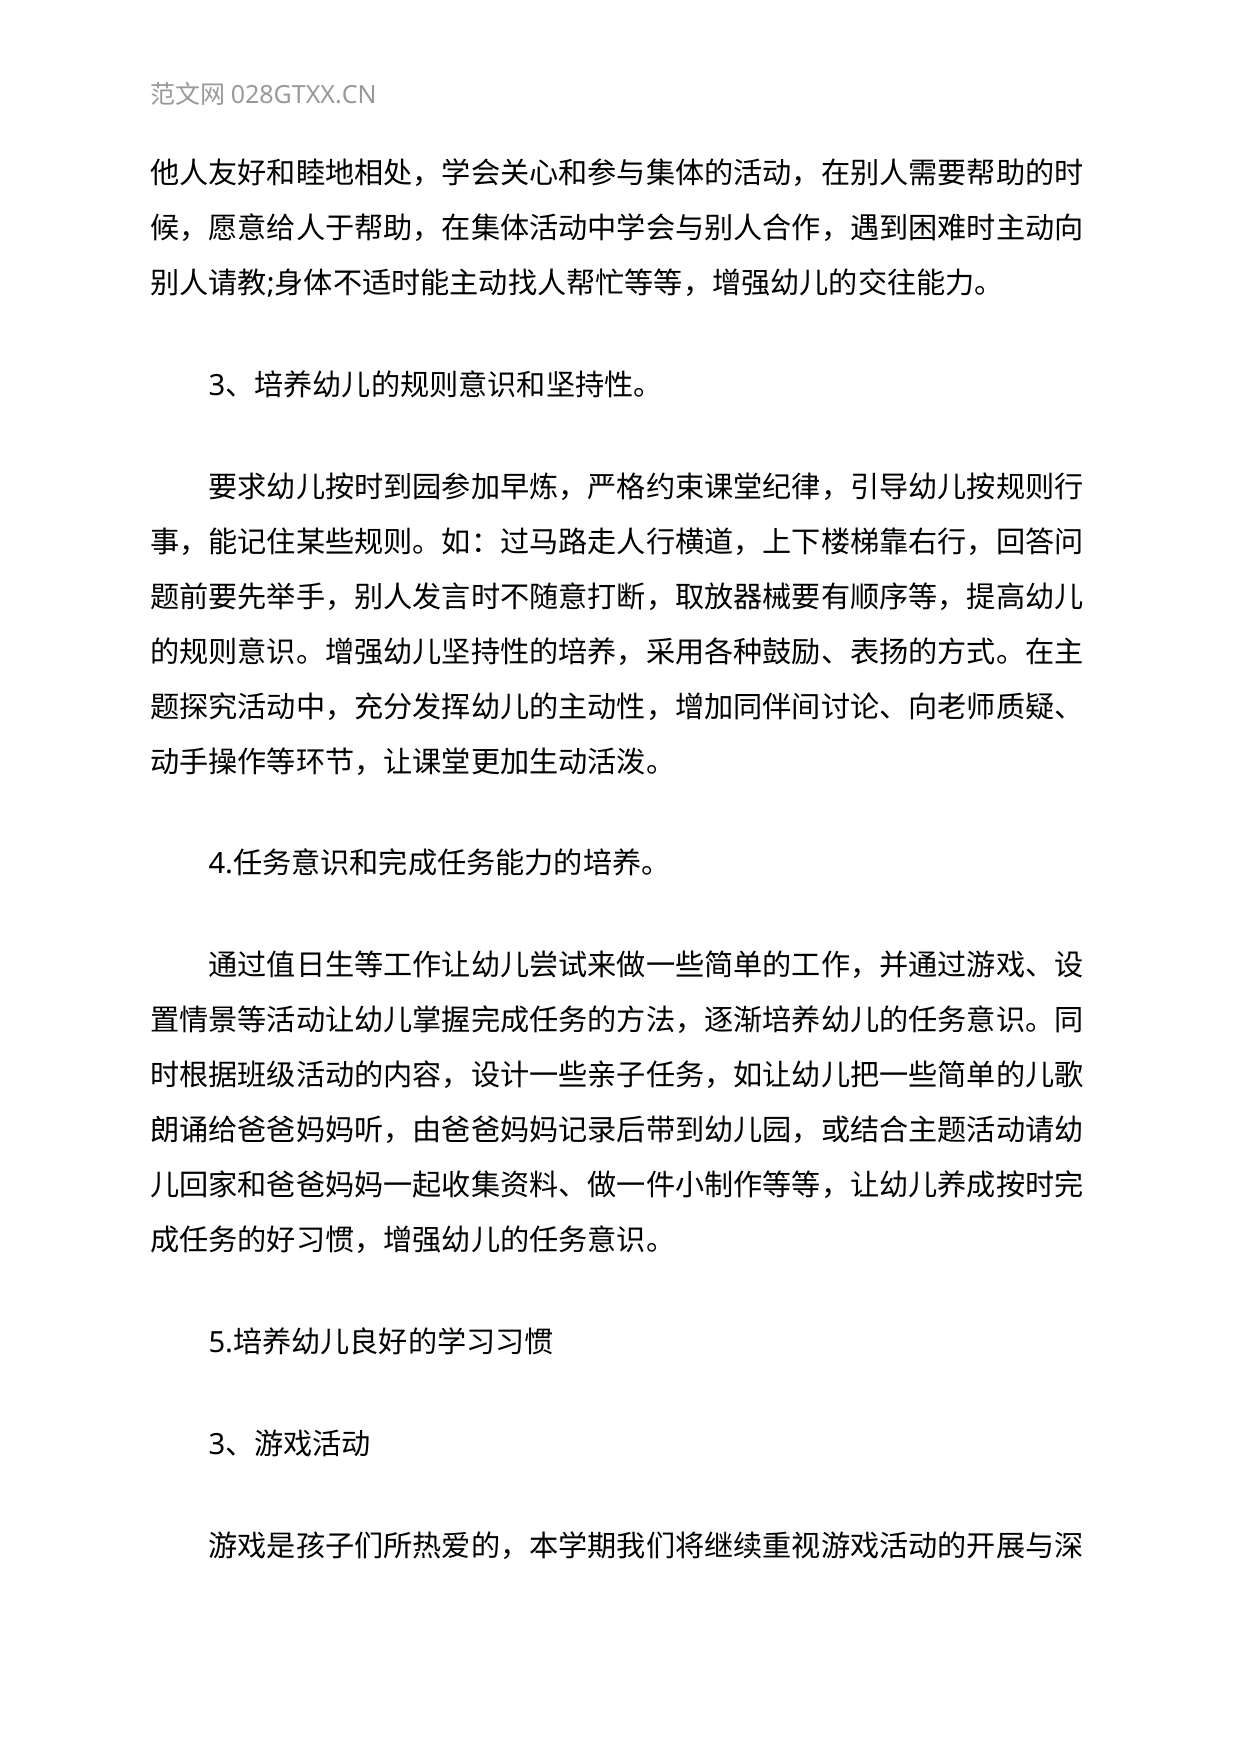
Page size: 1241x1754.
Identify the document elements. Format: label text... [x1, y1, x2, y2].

text 3、培养幼儿的规则意识和坚持性。 [150, 362, 1090, 404]
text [150, 150, 1090, 302]
text 通过值日生等工作让幼儿尝试来做一些简单的工作，并通过游戏、设置情景等活动让幼儿掌握完成任务的方法，逐渐培养幼儿的任务意识。同时根据班级活动的内容，设计一些亲子任务，如让幼儿把一些简单的儿歌朗诵给爸爸妈妈听，由爸爸妈妈记录后带到幼儿园，或结合主题活动请幼儿回家和爸爸妈妈一起收集资料、做一件小制作等等，让幼儿养成按时完成任务的好习惯，增强幼儿的任务意识。 [150, 942, 1090, 1259]
text 3、游戏活动 [150, 1420, 1090, 1463]
text 4.任务意识和完成任务能力的培养。 [150, 840, 1090, 882]
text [150, 1522, 1090, 1564]
text 要求幼儿按时到园参加早炼，严格约束课堂纪律，引导幼儿按规则行事，能记住某些规则。如：过马路走人行横道，上下楼梯靠右行，回答问题前要先举手，别人发言时不随意打断，取放器械要有顺序等，提高幼儿的规则意识。增强幼儿坚持性的培养，采用各种鼓励、表扬的方式。在主题探究活动中，充分发挥幼儿的主动性，增加同伴间讨论、向老师质疑、动手操作等环节，让课堂更加生动活泼。 [150, 464, 1090, 781]
text 5.培养幼儿良好的学习习惯 [150, 1318, 1090, 1361]
